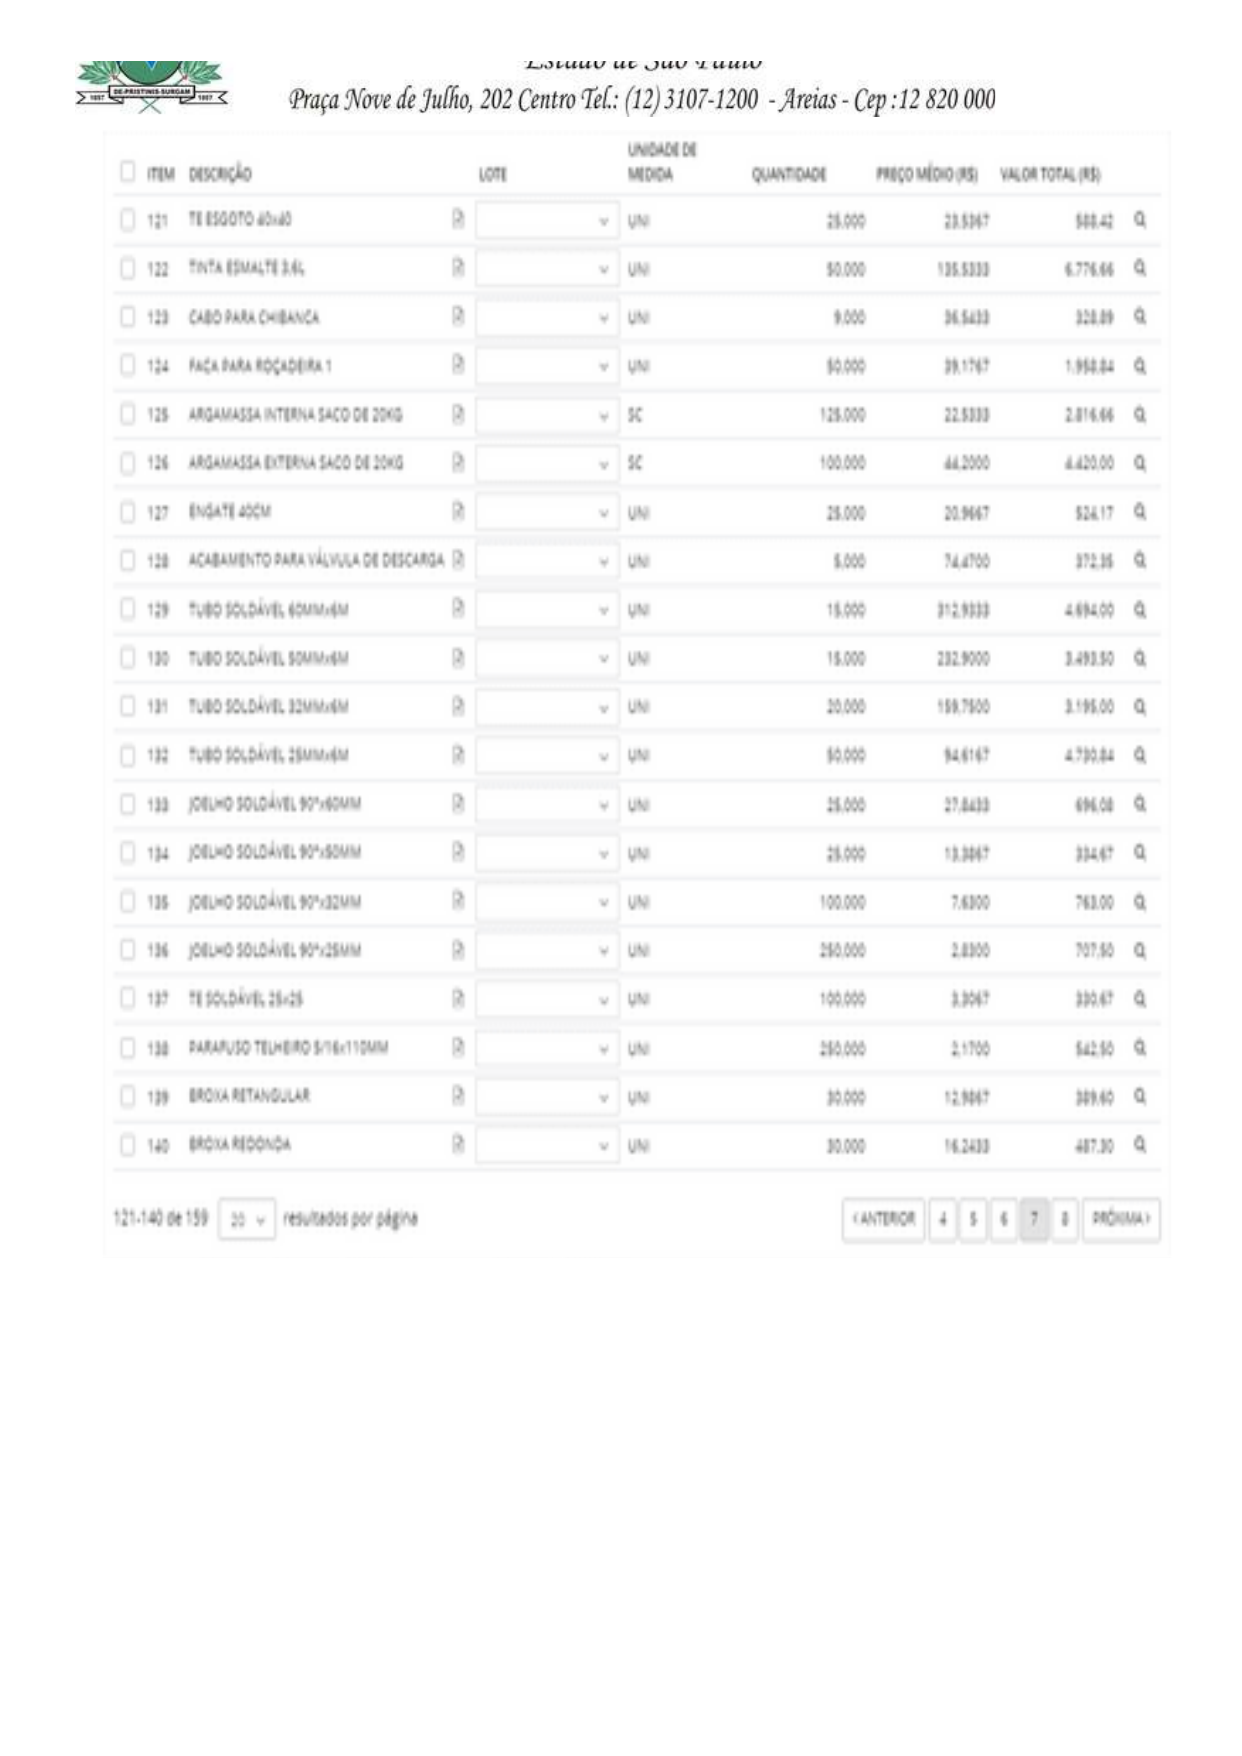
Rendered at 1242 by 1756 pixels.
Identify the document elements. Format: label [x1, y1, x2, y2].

picture [102, 130, 1172, 1258]
picture [75, 61, 996, 117]
